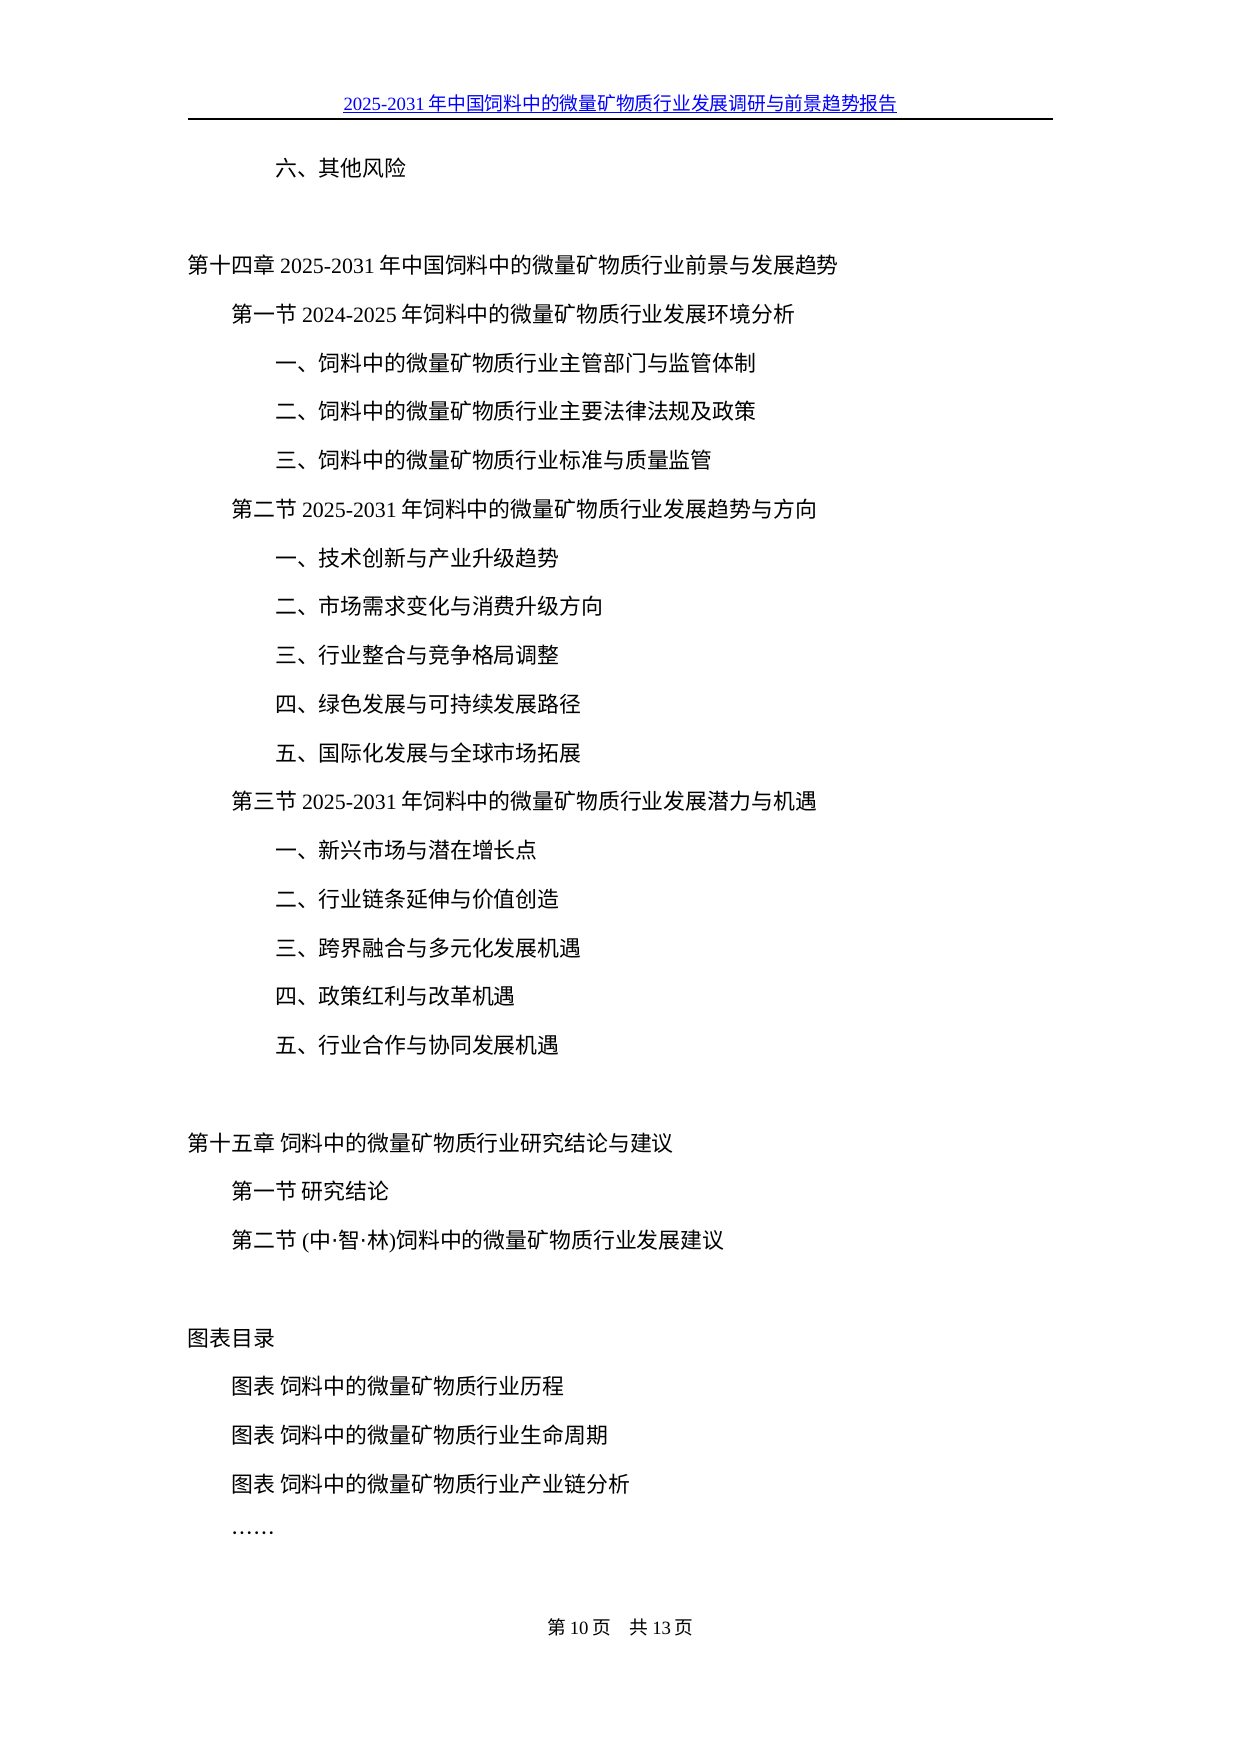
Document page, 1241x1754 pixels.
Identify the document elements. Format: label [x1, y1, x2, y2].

text [187, 150, 1053, 1548]
